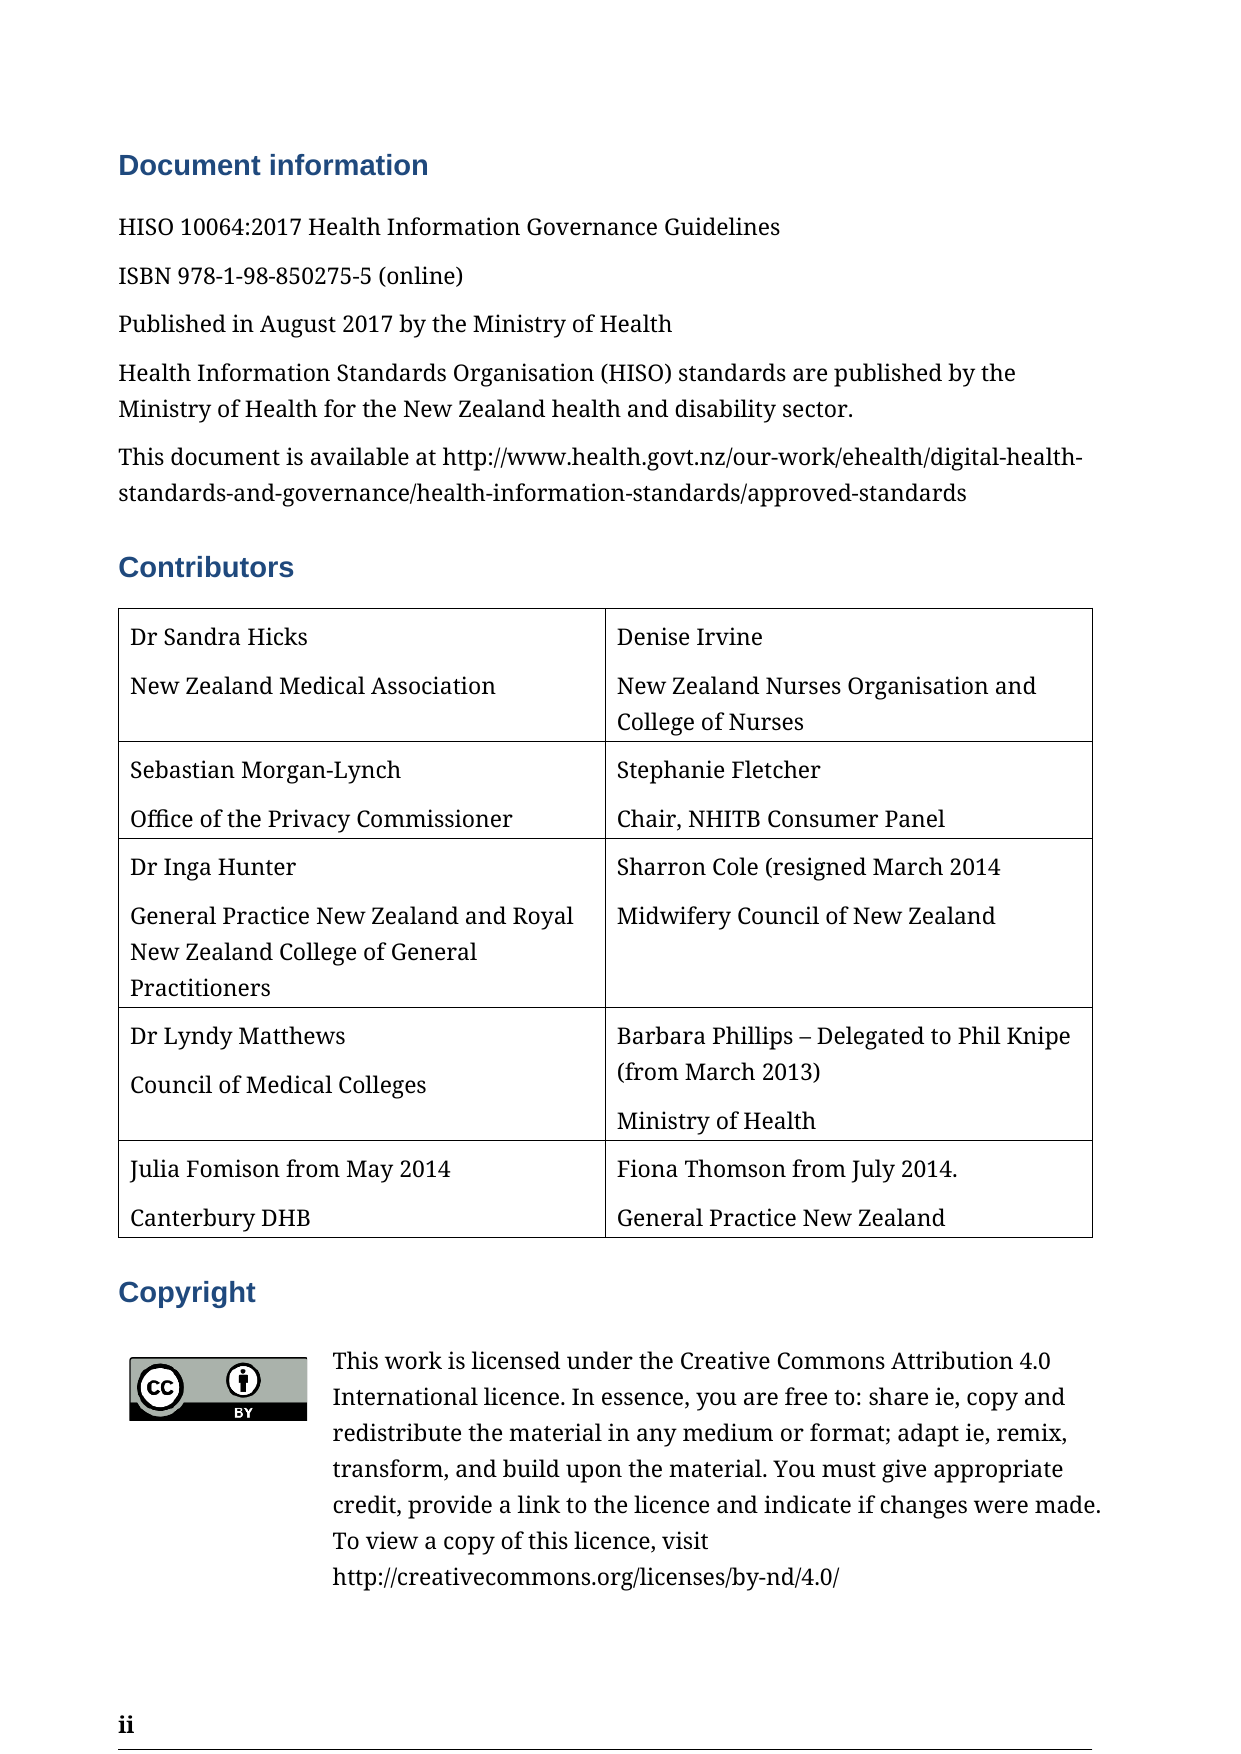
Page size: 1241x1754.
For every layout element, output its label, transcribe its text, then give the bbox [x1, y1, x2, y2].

table_cell Sharron Cole (resigned March 2014 Midwifery Council of New Zealand [606, 839, 1092, 1007]
table_cell Sebastian Morgan-Lynch Office of the Privacy Commissioner [119, 742, 605, 838]
table_header [118, 1333, 321, 1596]
table_cell Julia Fomison from May 2014 Canterbury DHB [119, 1141, 605, 1237]
text Published in August 2017 by the Ministry of Health [118, 308, 1092, 339]
picture [129, 1357, 308, 1421]
text Health Information Standards Organisation (HISO) standards are published by the Ministry of Health for the New Zealand health and disability sector. [118, 357, 1092, 424]
table_cell Dr Lyndy Matthews Council of Medical Colleges [119, 1008, 605, 1140]
table_header Denise Irvine New Zealand Nurses Organisation and College of Nurses [606, 609, 1092, 741]
text ISBN 978-1-98-850275-5 (online) [118, 260, 1092, 291]
text Document information [118, 148, 1092, 181]
text Contributors [118, 550, 1092, 584]
table_cell Dr Inga Hunter General Practice New Zealand and Royal New Zealand College of General Practitioners [119, 839, 605, 1007]
table_header Dr Sandra Hicks New Zealand Medical Association [119, 609, 605, 741]
table_cell Barbara Phillips – Delegated to Phil Knipe (from March 2013) Ministry of Health [606, 1008, 1092, 1140]
text Copyright [118, 1275, 1092, 1309]
table_cell Stephanie Fletcher Chair, NHITB Consumer Panel [606, 742, 1092, 838]
table_header This work is licensed under the Creative Commons Attribution 4.0 International licence. In essence, you are free to: share ie, copy and redistribute the material in any medium or format; adapt ie, remix, transform, and build upon the material. You must give appropriate credit, provide a link to the licence and indicate if changes were made. To view a copy of this licence, visit http://creativecommons.org/licenses/by-nd/4.0/ [321, 1333, 1115, 1596]
text HISO 10064:2017 Health Information Governance Guidelines [118, 211, 1092, 242]
table_cell Fiona Thomson from July 2014. General Practice New Zealand [606, 1141, 1092, 1237]
text This document is available at http://www.health.govt.nz/our-work/ehealth/digital-health-standards-and-governance/health-information-standards/approved-standards [118, 441, 1092, 508]
